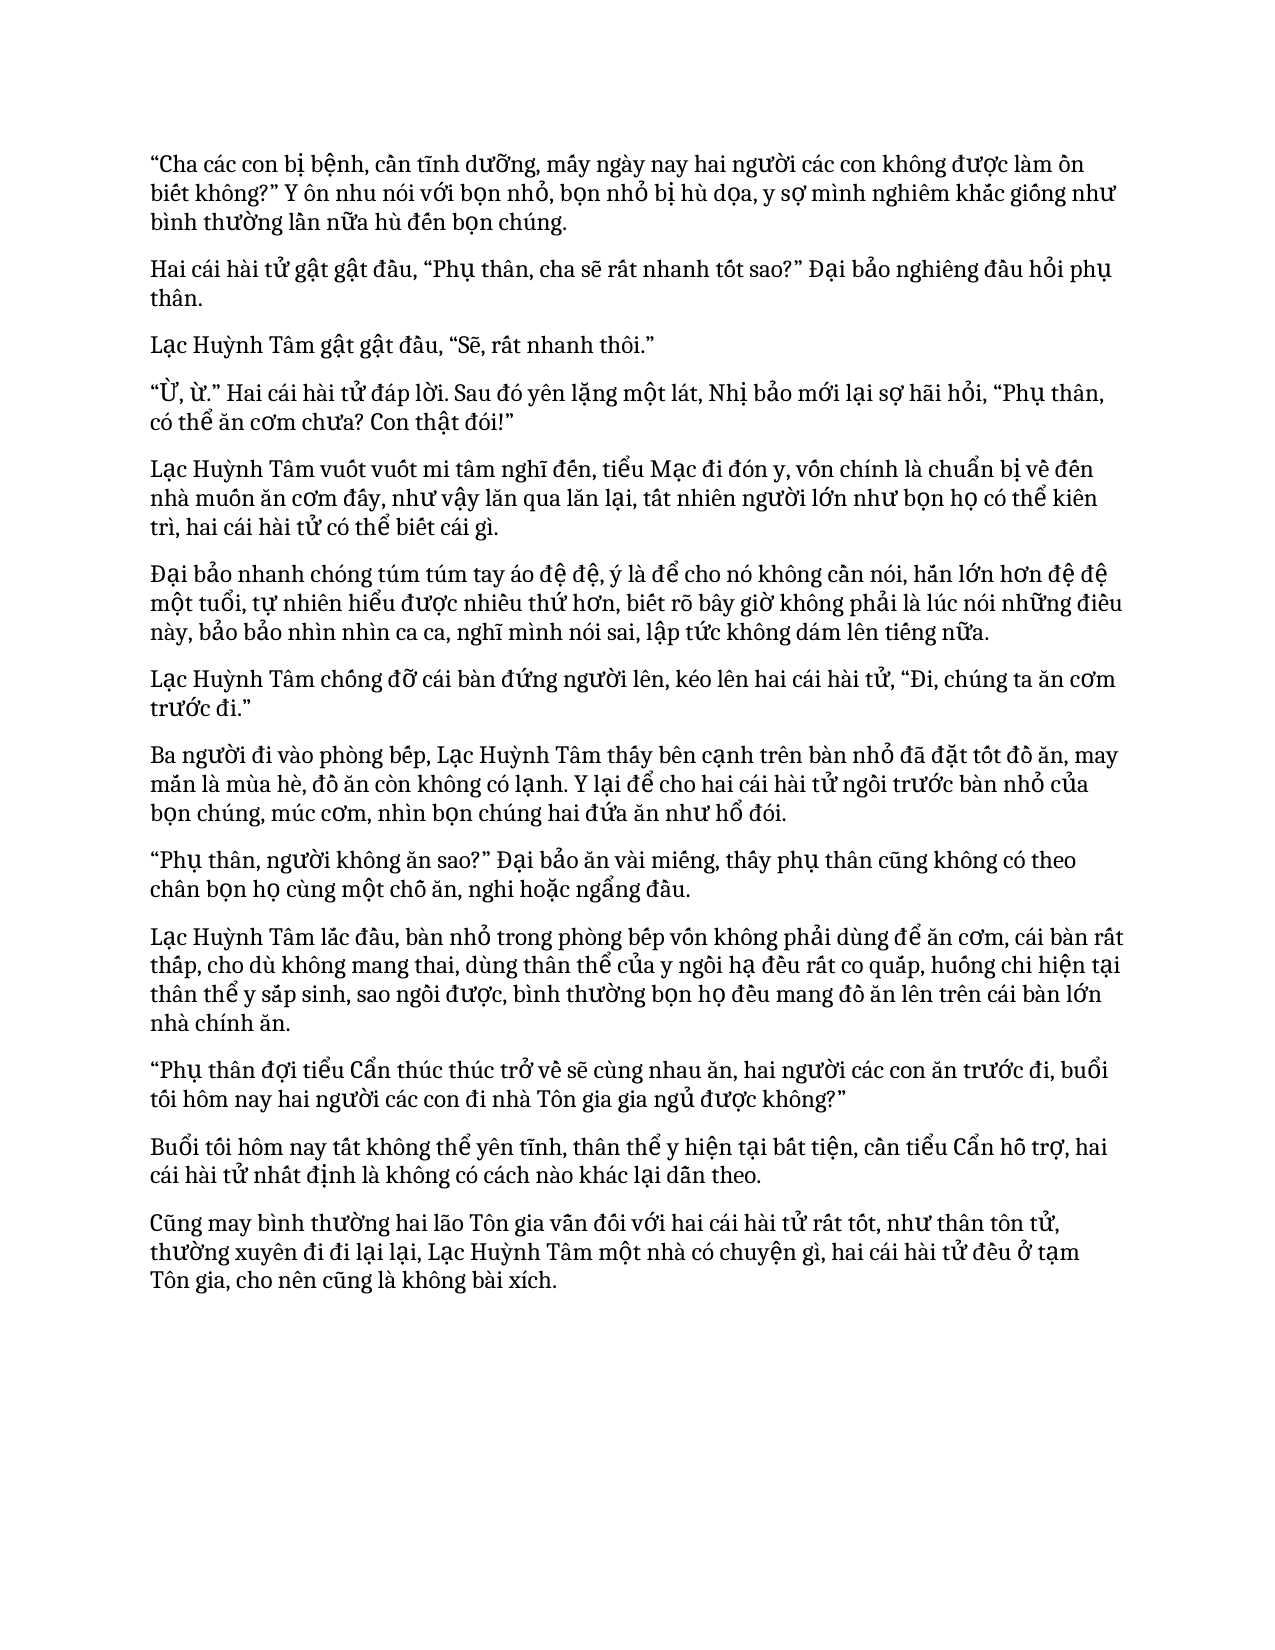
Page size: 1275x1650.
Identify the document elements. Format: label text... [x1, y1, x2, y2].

text Lạc Huỳnh Tâm lắc đầu, bàn nhỏ trong phòng bếp vốn không phải dùng để ăn cơm, cái bàn rất thấp, cho dù không mang thai, dùng thân thể của y ngồi hạ đều rất co quắp, huống chi hiện tại thân thể y sắp sinh, sao ngồi được, bình thường bọn họ đều mang đồ ăn lên trên cái bàn lớn nhà chính ăn. [150, 922, 1125, 1037]
text “Phụ thân, người không ăn sao?” Đại bảo ăn vài miếng, thấy phụ thân cũng không có theo chân bọn họ cùng một chỗ ăn, nghi hoặc ngẩng đầu. [150, 846, 1125, 904]
text Cũng may bình thường hai lão Tôn gia vẫn đối với hai cái hài tử rất tốt, như thân tôn tử, thường xuyên đi đi lại lại, Lạc Huỳnh Tâm một nhà có chuyện gì, hai cái hài tử đều ở tạm Tôn gia, cho nên cũng là không bài xích. [150, 1209, 1125, 1352]
text “Ừ, ừ.” Hai cái hài tử đáp lời. Sau đó yên lặng một lát, Nhị bảo mới lại sợ hãi hỏi, “Phụ thân, có thể ăn cơm chưa? Con thật đói!” [150, 379, 1125, 436]
text Lạc Huỳnh Tâm chống đỡ cái bàn đứng người lên, kéo lên hai cái hài tử, “Đi, chúng ta ăn cơm trước đi.” [150, 665, 1125, 722]
text “Phụ thân đợi tiểu Cẩn thúc thúc trở về sẽ cùng nhau ăn, hai người các con ăn trước đi, buổi tối hôm nay hai người các con đi nhà Tôn gia gia ngủ được không?” [150, 1056, 1125, 1114]
text Ba người đi vào phòng bếp, Lạc Huỳnh Tâm thấy bên cạnh trên bàn nhỏ đã đặt tốt đồ ăn, may mắn là mùa hè, đồ ăn còn không có lạnh. Y lại để cho hai cái hài tử ngồi trước bàn nhỏ của bọn chúng, múc cơm, nhìn bọn chúng hai đứa ăn như hổ đói. [150, 741, 1125, 827]
text Buổi tối hôm nay tất không thể yên tĩnh, thân thể y hiện tại bất tiện, cần tiểu Cẩn hỗ trợ, hai cái hài tử nhất định là không có cách nào khác lại dẫn theo. [150, 1132, 1125, 1190]
text Đại bảo nhanh chóng túm túm tay áo đệ đệ, ý là để cho nó không cần nói, hắn lớn hơn đệ đệ một tuổi, tự nhiên hiểu được nhiều thứ hơn, biết rõ bây giờ không phải là lúc nói những điều này, bảo bảo nhìn nhìn ca ca, nghĩ mình nói sai, lập tức không dám lên tiếng nữa. [150, 560, 1125, 646]
text Lạc Huỳnh Tâm gật gật đầu, “Sẽ, rất nhanh thôi.” [150, 331, 1125, 360]
text Lạc Huỳnh Tâm vuốt vuốt mi tâm nghĩ đến, tiểu Mạc đi đón y, vốn chính là chuẩn bị về đến nhà muốn ăn cơm đấy, như vậy lăn qua lăn lại, tất nhiên người lớn như bọn họ có thể kiên trì, hai cái hài tử có thể biết cái gì. [150, 455, 1125, 541]
text Hai cái hài tử gật gật đầu, “Phụ thân, cha sẽ rất nhanh tốt sao?” Đại bảo nghiêng đầu hỏi phụ thân. [150, 255, 1125, 312]
text “Cha các con bị bệnh, cần tĩnh dưỡng, mấy ngày nay hai người các con không được làm ồn biết không?” Y ôn nhu nói với bọn nhỏ, bọn nhỏ bị hù dọa, y sợ mình nghiêm khắc giống như bình thường lần nữa hù đến bọn chúng. [150, 150, 1125, 236]
